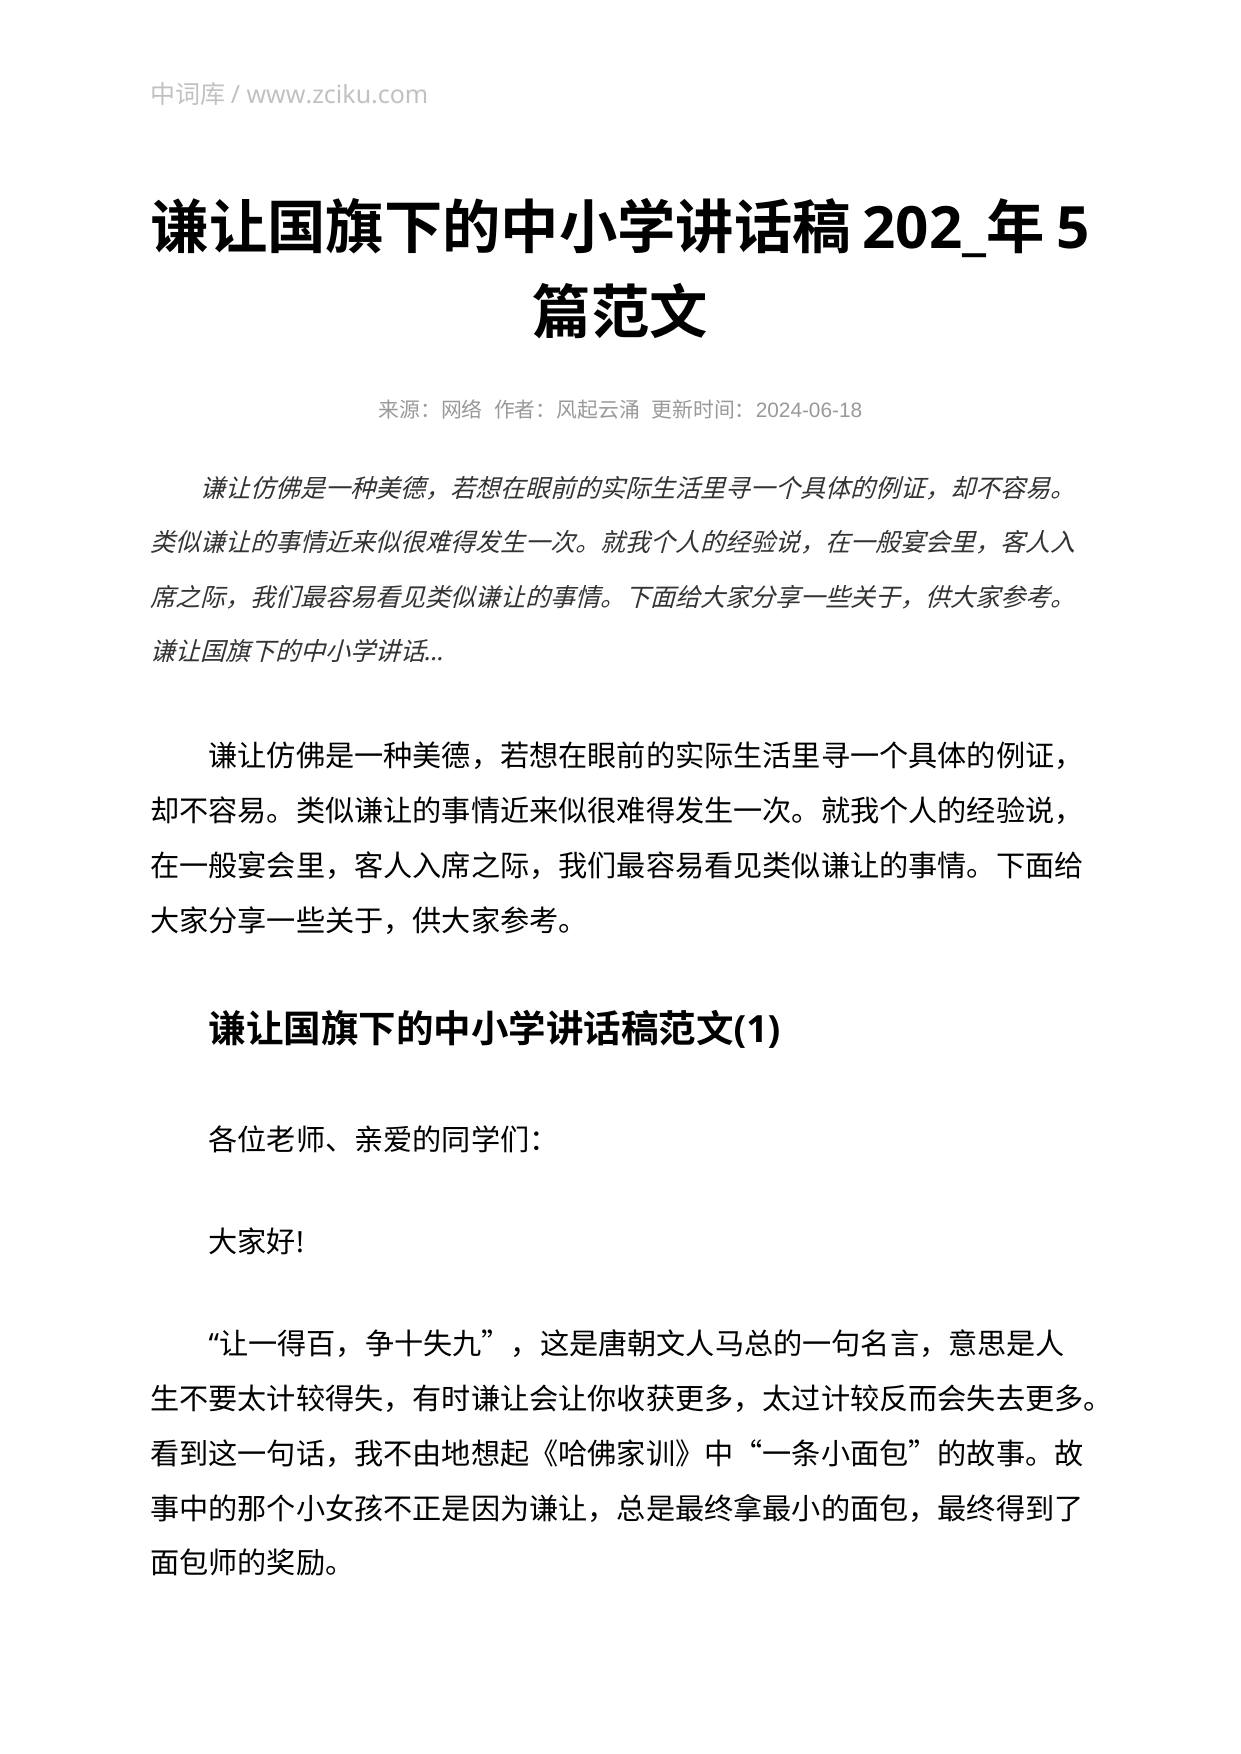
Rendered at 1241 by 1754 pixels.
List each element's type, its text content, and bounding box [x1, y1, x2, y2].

text 大家好! [150, 1218, 1090, 1261]
text 谦让国旗下的中小学讲话稿范文(1) [150, 999, 1090, 1053]
text 谦让仿佛是一种美德，若想在眼前的实际生活里寻一个具体的例证，却不容易。类似谦让的事情近来似很难得发生一次。就我个人的经验说，在一般宴会里，客人入席之际，我们最容易看见类似谦让的事情。下面给大家分享一些关于，供大家参考。谦让国旗下的中小学讲话... [150, 468, 1090, 668]
text 谦让仿佛是一种美德，若想在眼前的实际生活里寻一个具体的例证，却不容易。类似谦让的事情近来似很难得发生一次。就我个人的经验说，在一般宴会里，客人入席之际，我们最容易看见类似谦让的事情。下面给大家分享一些关于，供大家参考。 [150, 733, 1090, 939]
subtitle 谦让国旗下的中小学讲话稿202_年5篇范文 [150, 181, 1090, 351]
text 来源：网络 作者：风起云涌 更新时间：2024-06-18 [150, 397, 1090, 421]
text 各位老师、亲爱的同学们： [150, 1117, 1090, 1159]
text “让一得百，争十失九”，这是唐朝文人马总的一句名言，意思是人生不要太计较得失，有时谦让会让你收获更多，太过计较反而会失去更多。看到这一句话，我不由地想起《哈佛家训》中“一条小面包”的故事。故事中的那个小女孩不正是因为谦让，总是最终拿最小的面包，最终得到了面包师的奖励。 [150, 1320, 1090, 1582]
